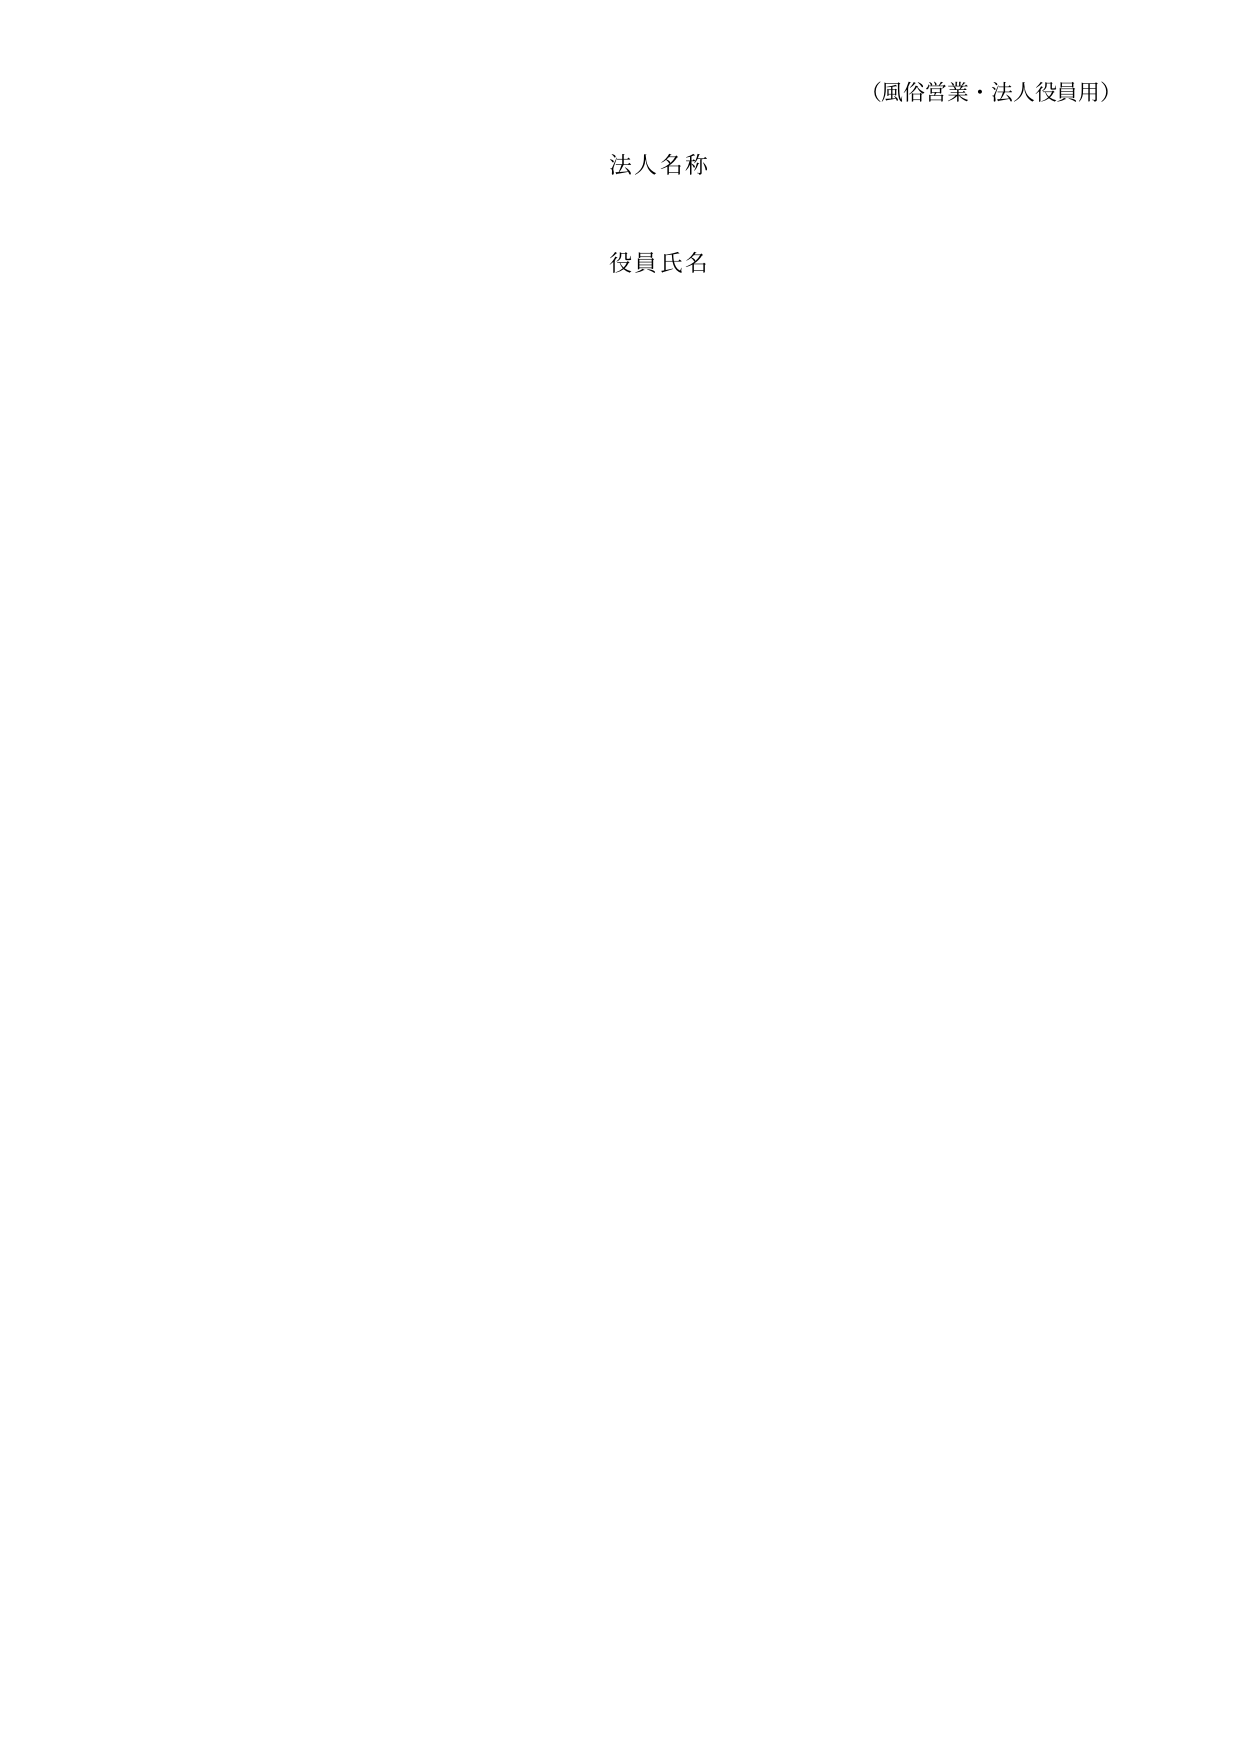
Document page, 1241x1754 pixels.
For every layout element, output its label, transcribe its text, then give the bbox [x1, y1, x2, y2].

text 役員氏名 [150, 229, 1120, 294]
text 法人名称 [150, 131, 1120, 197]
